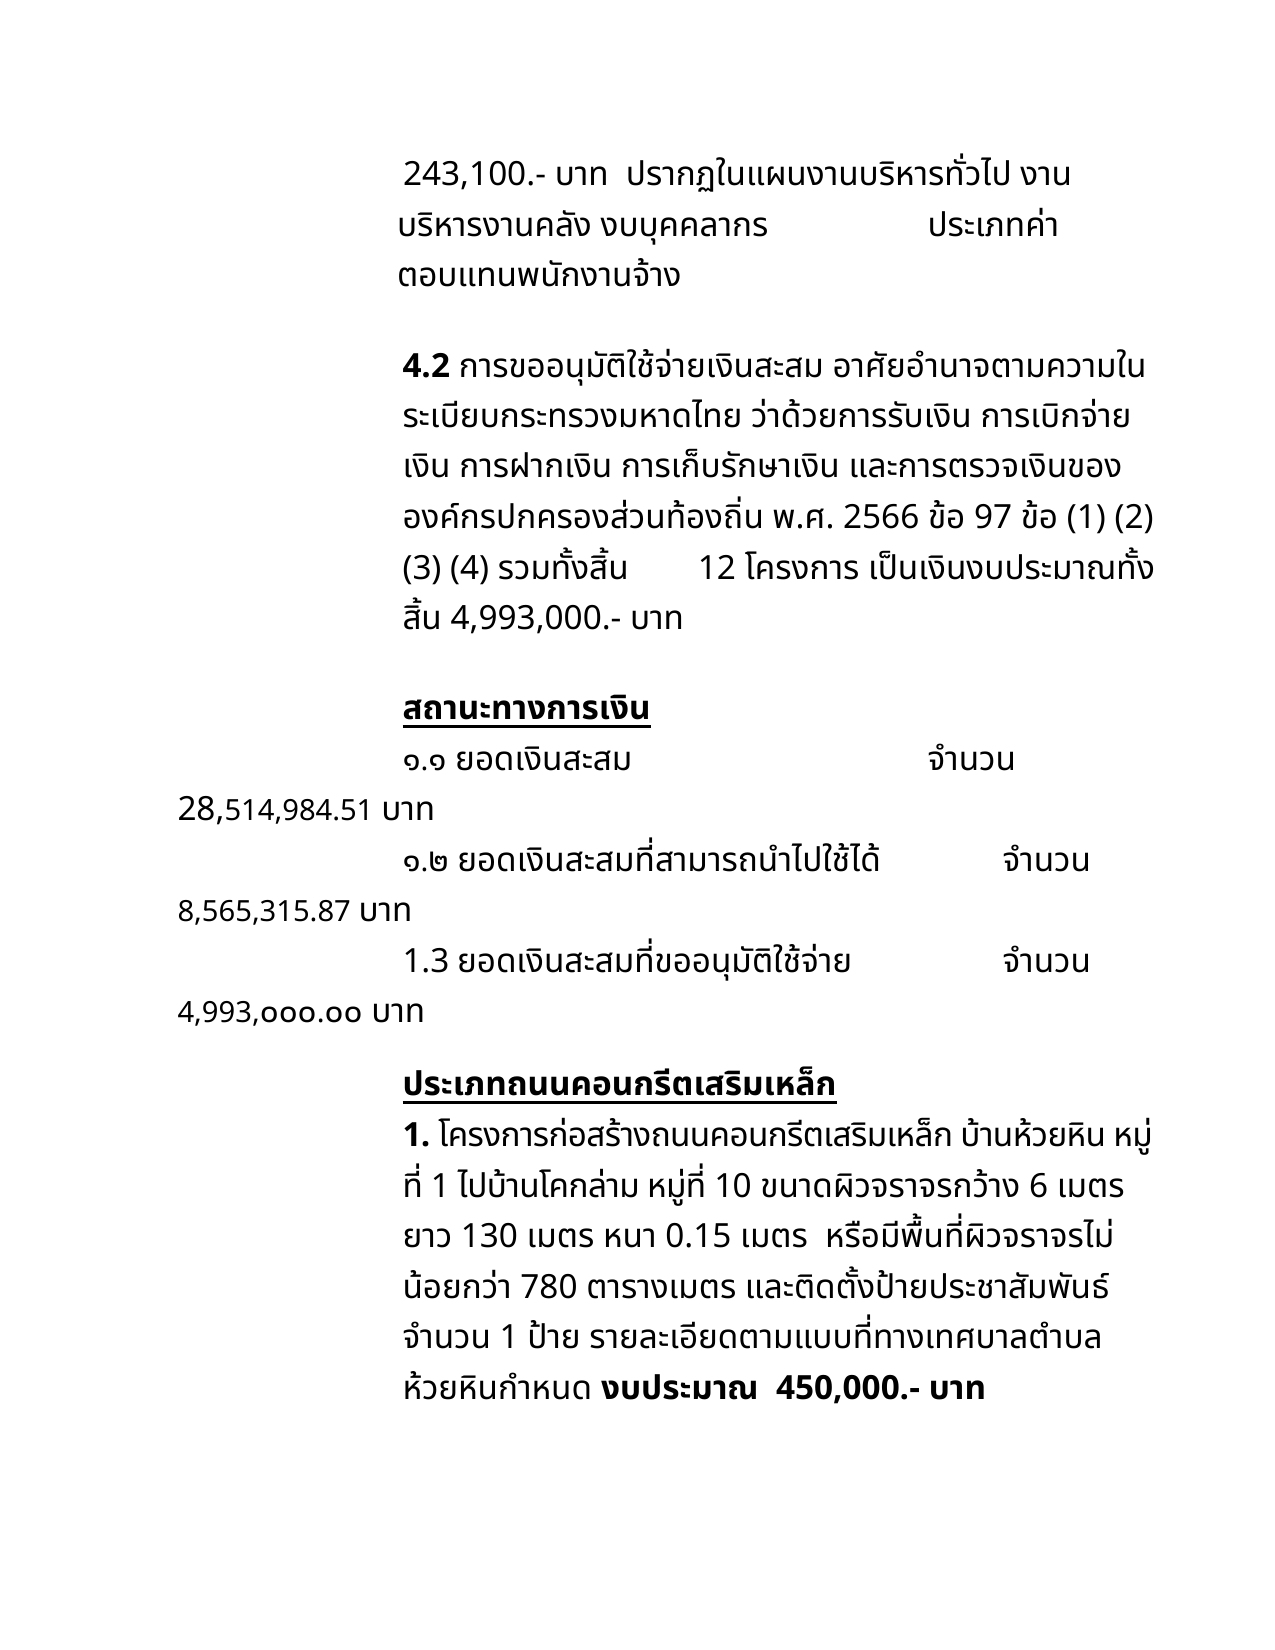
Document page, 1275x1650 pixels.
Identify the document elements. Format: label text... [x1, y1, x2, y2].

text 4.2 การขออนุมัติใช้จ่ายเงินสะสม อาศัยอำนาจตามความในระเบียบกระทรวงมหาดไทย ว่าด้วยการรับเงิน การเบิกจ่ายเงิน การฝากเงิน การเก็บรักษาเงิน และการตรวจเงินขององค์กรปกครองส่วนท้องถิ่น พ.ศ. 2566 ข้อ 97 ข้อ (1) (2) (3) (4) รวมทั้งสิ้น 12 โครงการ เป็นเงินงบประมาณทั้งสิ้น 4,993,000.- บาท [402, 341, 1157, 645]
text 1. โครงการก่อสร้างถนนคอนกรีตเสริมเหล็ก บ้านห้วยหิน หมู่ที่ 1 ไปบ้านโคกล่าม หมู่ที่ 10 ขนาดผิวจราจรกว้าง 6 เมตร ยาว 130 เมตร หนา 0.15 เมตร หรือมีพื้นที่ผิวจราจรไม่น้อยกว่า 780 ตารางเมตร และติดตั้งป้ายประชาสัมพันธ์ จำนวน 1 ป้าย รายละเอียดตามแบบที่ทางเทศบาลตำบลห้วยหินกำหนด งบประมาณ 450,000.- บาท [402, 1111, 1157, 1414]
text ประเภทถนนคอนกรีตเสริมเหล็ก [327, 1060, 1157, 1111]
text ๑.๒ ยอดเงินสะสมที่สามารถนำไปใช้ได้ จำนวน 8,565,315.87 บาท [177, 836, 1157, 937]
text สถานะทางการเงิน [177, 684, 1157, 735]
text 243,100.- บาท ปรากฏในแผนงานบริหารทั่วไป งานบริหารงานคลัง งบบุคคลากร ประเภทค่าตอบแทนพนักงานจ้าง [397, 150, 1157, 302]
text 1.3 ยอดเงินสะสมที่ขออนุมัติใช้จ่าย จำนวน 4,993,๐๐๐.๐๐ บาท [177, 937, 1157, 1038]
text ๑.๑ ยอดเงินสะสม จำนวน 28,514,984.51 บาท [177, 735, 1157, 836]
